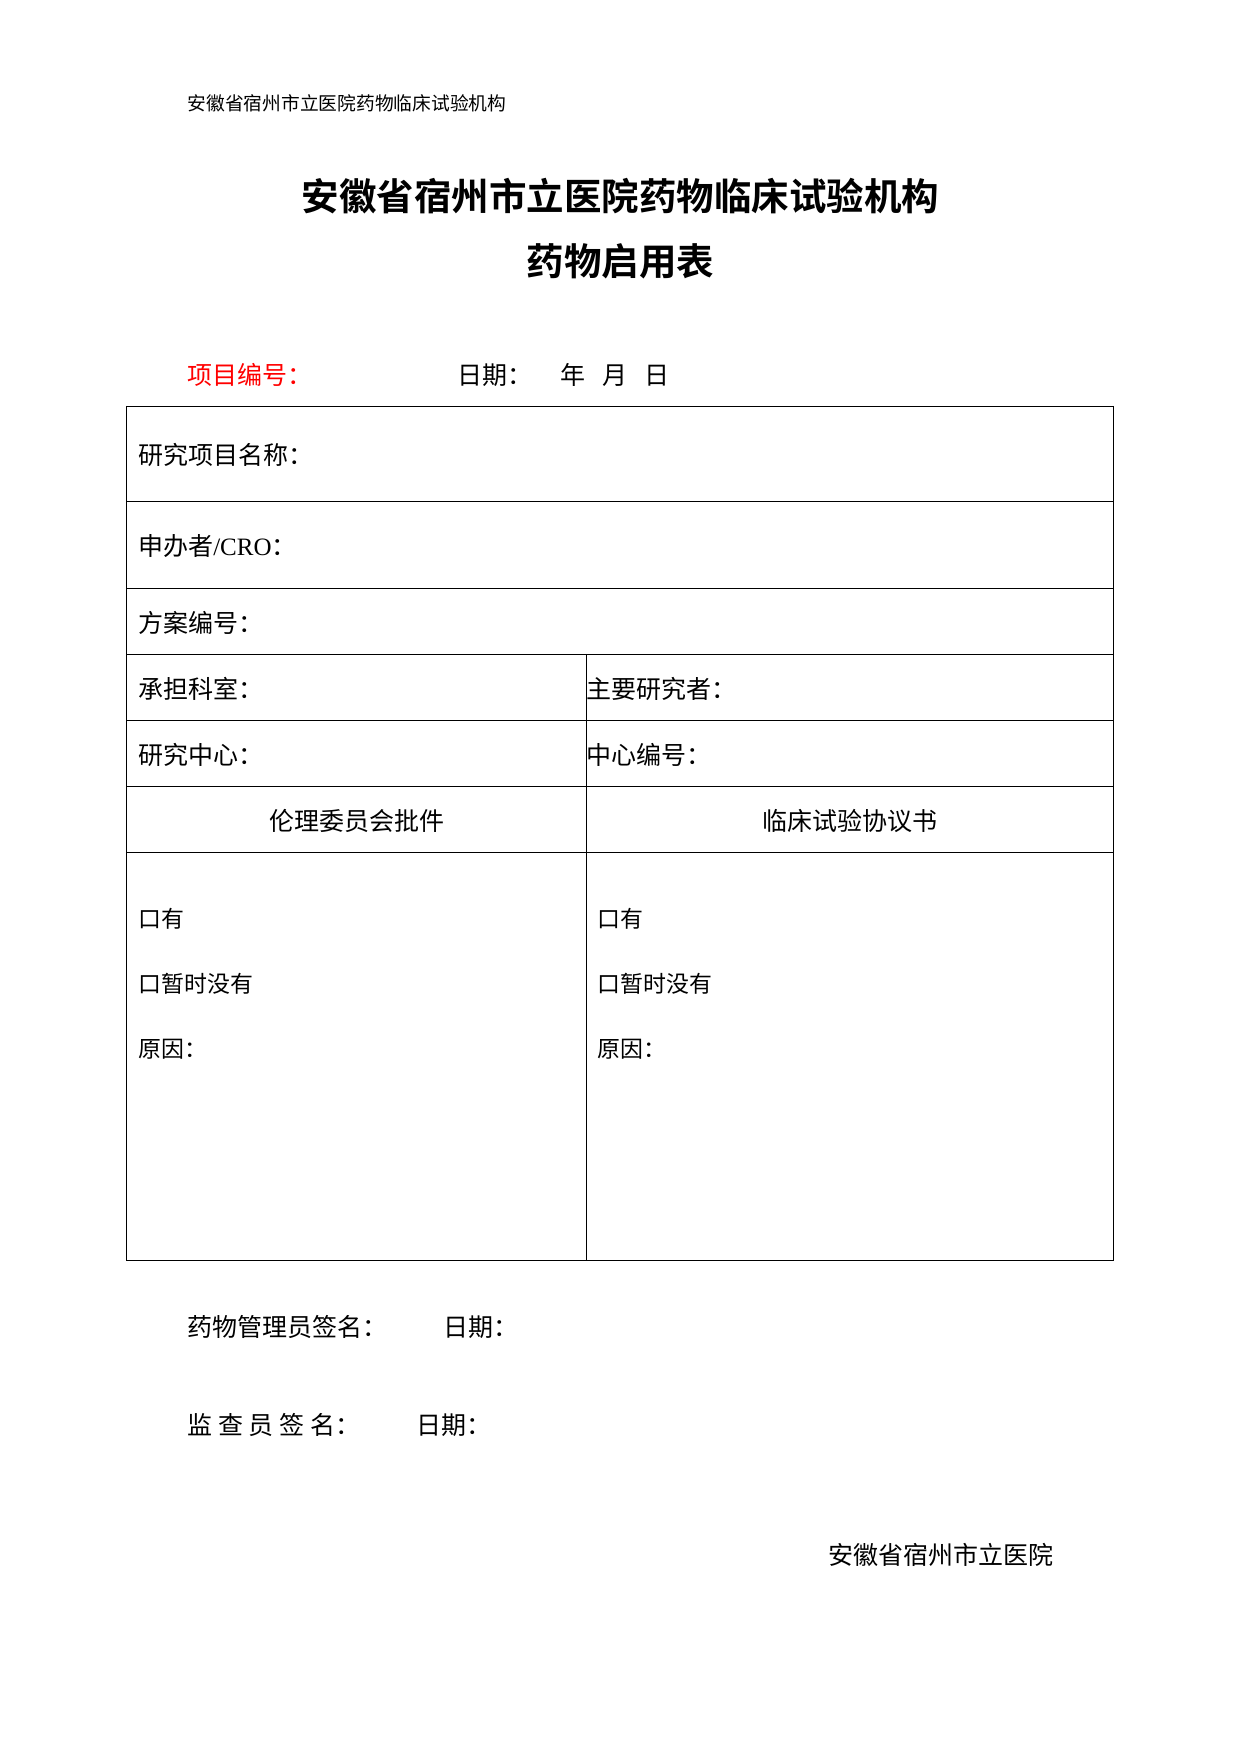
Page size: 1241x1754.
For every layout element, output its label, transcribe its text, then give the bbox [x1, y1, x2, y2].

text 监 查 员 签 名： 日期： [187, 1391, 1053, 1456]
text 项目编号： 日期： 年 月 日 [187, 341, 1053, 406]
table_cell 方案编号： [127, 589, 1113, 654]
table_cell 伦理委员会批件 [127, 787, 586, 852]
table_cell 临床试验协议书 [587, 787, 1113, 852]
table_cell 研究中心： [127, 721, 586, 786]
text 安徽省宿州市立医院药物临床试验机构 [187, 162, 1053, 227]
table_header 研究项目名称： [127, 407, 1113, 501]
table_cell 口有 口暂时没有 原因： [587, 853, 1113, 1260]
table_cell 承担科室： [127, 655, 586, 720]
text 安徽省宿州市立医院 [187, 1521, 1053, 1586]
text 药物启用表 [187, 227, 1053, 292]
table_cell 口有 口暂时没有 原因： [127, 853, 586, 1260]
table_cell 主要研究者： [587, 655, 1113, 720]
text 药物管理员签名： 日期： [187, 1293, 1053, 1358]
table_cell 中心编号： [587, 721, 1113, 786]
table_cell 申办者/CRO： [127, 502, 1113, 588]
